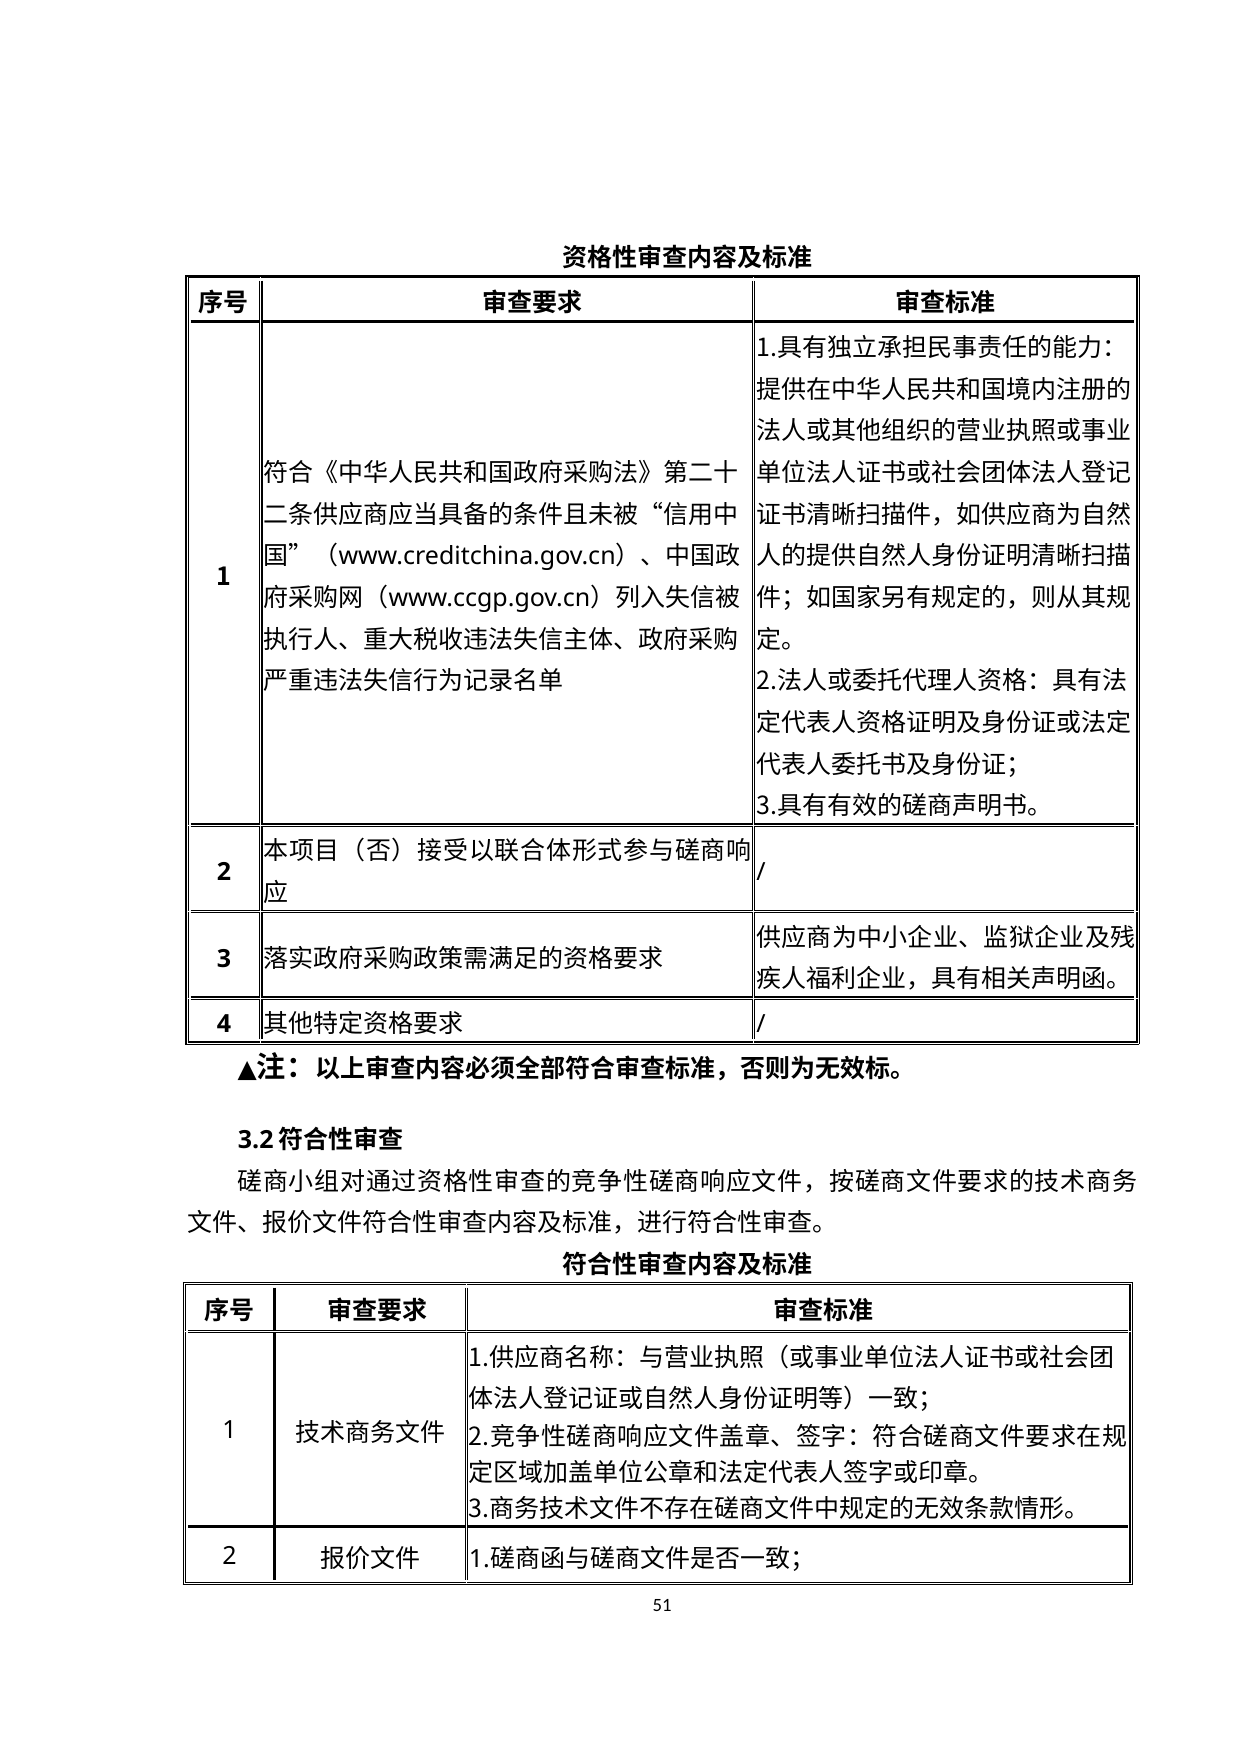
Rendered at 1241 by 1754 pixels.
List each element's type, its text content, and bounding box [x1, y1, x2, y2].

table_cell 符合《中华人民共和国政府采购法》第二十二条供应商应当具备的条件且未被“信用中国”（www.creditchina.gov.cn）、中国政府采购网（www.ccgp.gov.cn）列入失信被执行人、重大税收违法失信主体、政府采购严重违法失信行为记录名单 [263, 323, 752, 823]
table_cell 本项目（否）接受以联合体形式参与磋商响应 [263, 827, 752, 910]
text 资格性审查内容及标准 [187, 233, 1137, 275]
table_cell 1.供应商名称：与营业执照（或事业单位法人证书或社会团体法人登记证或自然人身份证明等）一致； 2.竞争性磋商响应文件盖章、签字：符合磋商文件要求在规定区域加盖单位公章和法定代表人签字或印章。 3.商务技术文件不存在磋商文件中规定的无效条款情形。 [468, 1330, 1130, 1525]
table_cell 3 [187, 910, 261, 996]
table_header 审查标准 [466, 1285, 1129, 1329]
table_cell 1 [189, 320, 259, 823]
table_cell 2 [186, 1525, 274, 1581]
table_cell / [754, 996, 1137, 1041]
table_cell 4 [189, 996, 261, 1041]
table_cell 落实政府采购政策需满足的资格要求 [263, 913, 752, 996]
table_header 审查要求 [274, 1285, 466, 1329]
text 3.2符合性审查 [238, 1115, 1137, 1157]
text 磋商小组对通过资格性审查的竞争性磋商响应文件，按磋商文件要求的技术商务文件、报价文件符合性审查内容及标准，进行符合性审查。 [187, 1157, 1137, 1240]
table_header 审查要求 [261, 278, 754, 320]
table_cell / [755, 823, 1137, 910]
table_cell 其他特定资格要求 [261, 1000, 754, 1041]
table_header 审查标准 [754, 278, 1136, 320]
table_cell 技术商务文件 [276, 1333, 465, 1525]
table_header 序号 [189, 277, 261, 320]
table_cell 报价文件 [274, 1528, 466, 1581]
table_cell 1 [186, 1330, 273, 1525]
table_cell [466, 1525, 1129, 1581]
text 符合性审查内容及标准 [187, 1240, 1137, 1282]
table_cell 2 [189, 823, 259, 910]
table_header 序号 [186, 1285, 274, 1329]
table_cell 供应商为中小企业、监狱企业及残疾人福利企业，具有相关声明函。 [754, 910, 1138, 996]
text ▲注：以上审查内容必须全部符合审查标准，否则为无效标。 [187, 1045, 1137, 1086]
table_cell 1.具有独立承担民事责任的能力：提供在中华人民共和国境内注册的法人或其他组织的营业执照或事业单位法人证书或社会团体法人登记证书清晰扫描件，如供应商为自然人的提供自然人身份证明清晰扫描件；如国家另有规定的，则从其规定。 2.法人或委托代理人资格：具有法定代表人资格证明及身份证或法定代表人委托书及身份证； 3.具有有效的磋商声明书。 [755, 320, 1136, 823]
